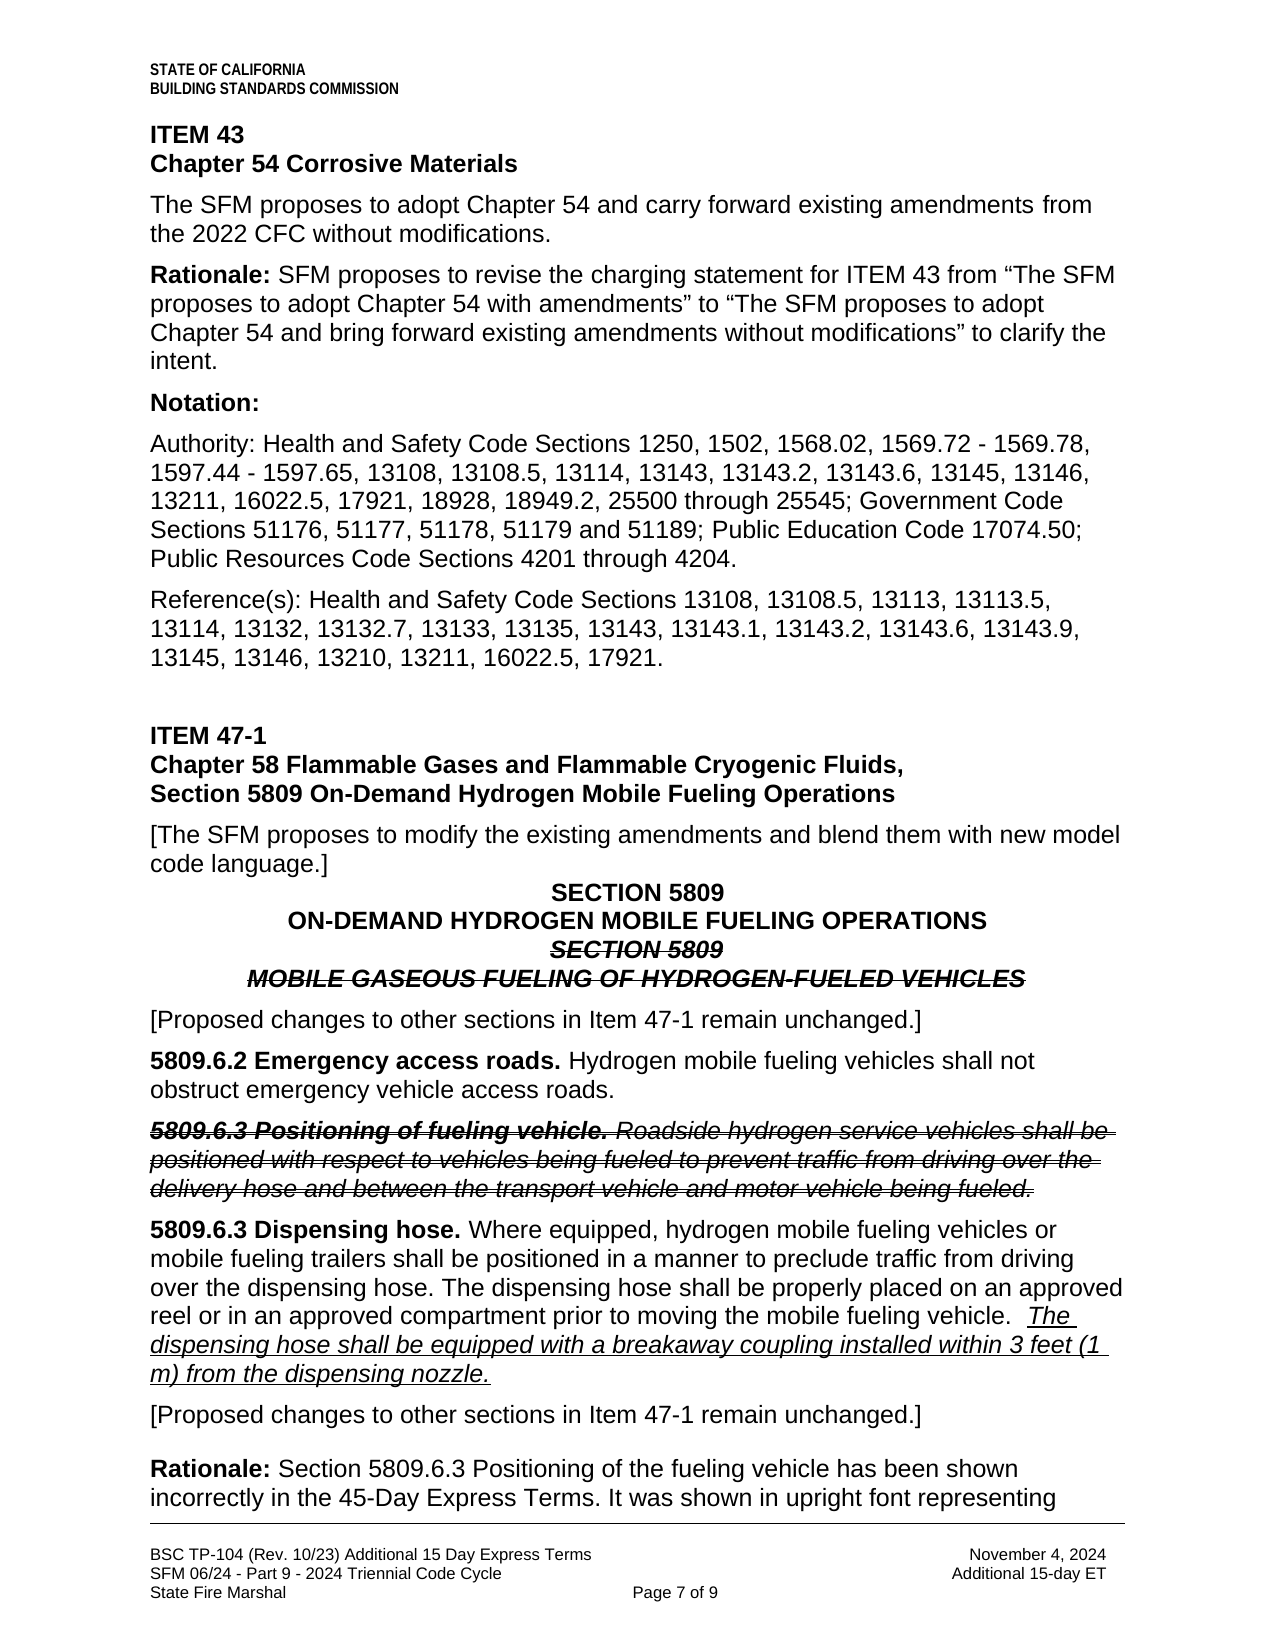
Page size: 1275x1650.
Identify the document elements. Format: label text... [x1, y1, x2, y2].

text Rationale: SFM proposes to revise the charging statement for ITEM 43 from “The SFM proposes to adopt Chapter 54 with amendments” to “The SFM proposes to adopt Chapter 54 and bring forward existing amendments without modifications” to clarify the intent. [150, 260, 1125, 375]
text 5809.6.3 Dispensing hose. Where equipped, hydrogen mobile fueling vehicles or mobile fueling trailers shall be positioned in a manner to preclude traffic from driving over the dispensing hose. The dispensing hose shall be properly placed on an approved reel or in an approved compartment prior to moving the mobile fueling vehicle. The dispensing hose shall be equipped with a breakaway coupling installed within 3 feet (1 m) from the dispensing nozzle. [150, 1215, 1125, 1387]
text 5809.6.3 Positioning of fueling vehicle. Roadside hydrogen service vehicles shall be positioned with respect to vehicles being fueled to prevent traffic from driving over the delivery hose and between the transport vehicle and motor vehicle being fueled. [150, 1116, 1125, 1202]
text The SFM proposes to adopt Chapter 54 and carry forward existing amendments from the 2022 CFC without modifications. [150, 190, 1125, 247]
subtitle ITEM 43 Chapter 54 Corrosive Materials [150, 120, 1125, 177]
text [150, 1454, 1125, 1511]
text [Proposed changes to other sections in Item 47-1 remain unchanged.] [150, 1005, 1125, 1034]
text 5809.6.2 Emergency access roads. Hydrogen mobile fueling vehicles shall not obstruct emergency vehicle access roads. [150, 1046, 1125, 1104]
subtitle ITEM 47-1 Chapter 58 Flammable Gases and Flammable Cryogenic Fluids, Section 5809 On-Demand Hydrogen Mobile Fueling Operations [150, 721, 1125, 807]
text SECTION 5809 ON-DEMAND HYDROGEN MOBILE FUELING OPERATIONS SECTION 5809 MOBILE GASEOUS FUELING OF HYDROGEN-FUELED VEHICLES [150, 877, 1125, 992]
text Reference(s): Health and Safety Code Sections 13108, 13108.5, 13113, 13113.5, 13114, 13132, 13132.7, 13133, 13135, 13143, 13143.1, 13143.2, 13143.6, 13143.9, 13145, 13146, 13210, 13211, 16022.5, 17921. [150, 585, 1125, 671]
subtitle Notation: [150, 387, 1125, 416]
text [Proposed changes to other sections in Item 47-1 remain unchanged.] [150, 1400, 1125, 1429]
text [The SFM proposes to modify the existing amendments and blend them with new model code language.] [150, 820, 1125, 877]
